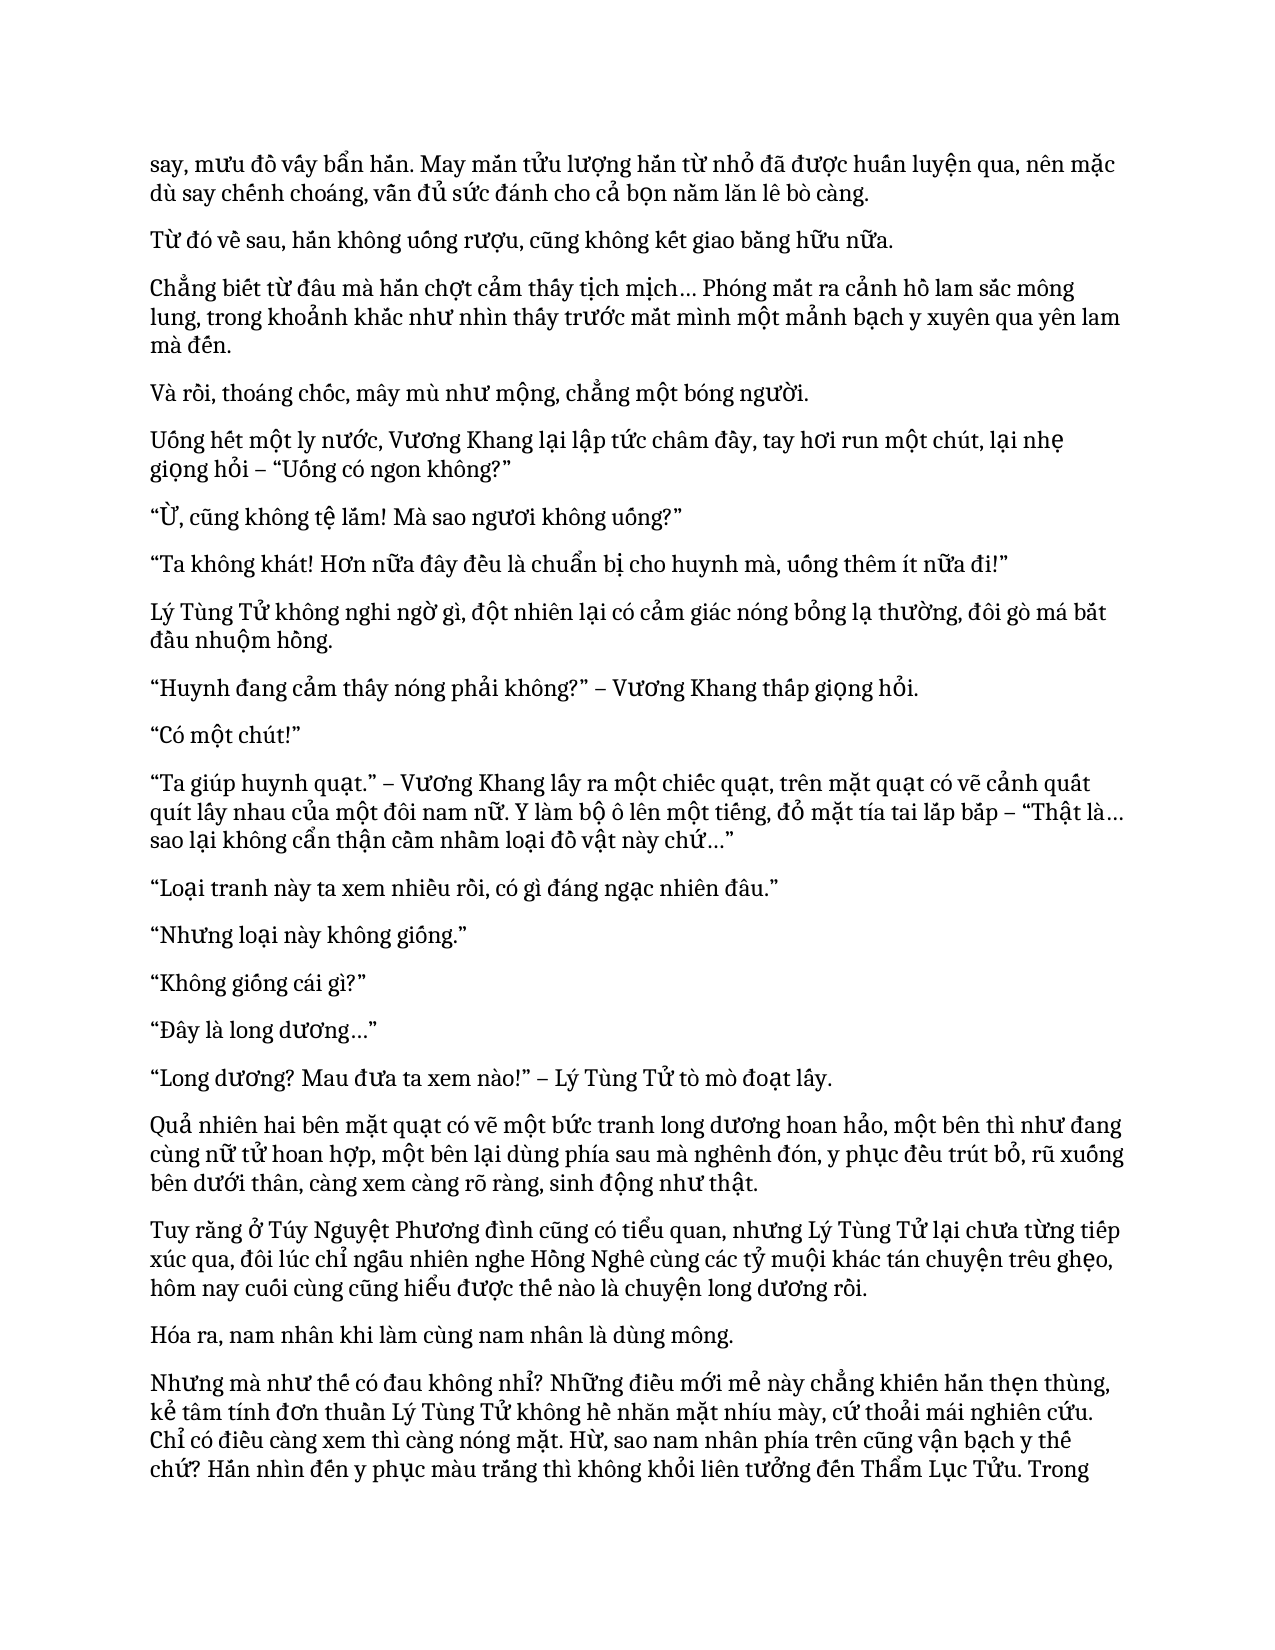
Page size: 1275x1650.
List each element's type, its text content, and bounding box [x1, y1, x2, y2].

text Quả nhiên hai bên mặt quạt có vẽ một bức tranh long dương hoan hảo, một bên thì như đang cùng nữ tử hoan hợp, một bên lại dùng phía sau mà nghênh đón, y phục đều trút bỏ, rũ xuống bên dưới thân, càng xem càng rõ ràng, sinh động như thật. [150, 1111, 1125, 1197]
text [150, 1369, 1125, 1484]
text Chẳng biết từ đâu mà hắn chợt cảm thấy tịch mịch… Phóng mắt ra cảnh hồ lam sắc mông lung, trong khoảnh khắc như nhìn thấy trước mắt mình một mảnh bạch y xuyên qua yên lam mà đến. [150, 274, 1125, 360]
text Uống hết một ly nước, Vương Khang lại lập tức châm đầy, tay hơi run một chút, lại nhẹ giọng hỏi – “Uống có ngon không?” [150, 426, 1125, 484]
text Lý Tùng Tử không nghi ngờ gì, đột nhiên lại có cảm giác nóng bỏng lạ thường, đôi gò má bắt đầu nhuộm hồng. [150, 597, 1125, 655]
text “Nhưng loại này không giống.” [150, 921, 1125, 950]
text “Ta không khát! Hơn nữa đây đều là chuẩn bị cho huynh mà, uống thêm ít nữa đi!” [150, 550, 1125, 579]
text Hóa ra, nam nhân khi làm cùng nam nhân là dùng mông. [150, 1321, 1125, 1350]
text “Đây là long dương…” [150, 1016, 1125, 1045]
text “Không giống cái gì?” [150, 969, 1125, 997]
text Tuy rằng ở Túy Nguyệt Phương đình cũng có tiểu quan, nhưng Lý Tùng Tử lại chưa từng tiếp xúc qua, đôi lúc chỉ ngẫu nhiên nghe Hồng Nghê cùng các tỷ muội khác tán chuyện trêu ghẹo, hôm nay cuối cùng cũng hiểu được thế nào là chuyện long dương rồi. [150, 1216, 1125, 1302]
text “Có một chút!” [150, 721, 1125, 750]
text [150, 150, 1125, 207]
text Và rồi, thoáng chốc, mây mù như mộng, chẳng một bóng người. [150, 379, 1125, 407]
text “Huynh đang cảm thấy nóng phải không?” – Vương Khang thấp giọng hỏi. [150, 674, 1125, 702]
text “Ta giúp huynh quạt.” – Vương Khang lấy ra một chiếc quạt, trên mặt quạt có vẽ cảnh quất quít lấy nhau của một đôi nam nữ. Y làm bộ ô lên một tiếng, đỏ mặt tía tai lắp bắp – “Thật là… sao lại không cẩn thận cầm nhầm loại đồ vật này chứ…” [150, 769, 1125, 855]
text “Ừ, cũng không tệ lắm! Mà sao ngươi không uống?” [150, 502, 1125, 531]
text “Loại tranh này ta xem nhiều rồi, có gì đáng ngạc nhiên đâu.” [150, 874, 1125, 902]
text Từ đó về sau, hắn không uống rượu, cũng không kết giao bằng hữu nữa. [150, 226, 1125, 255]
text “Long dương? Mau đưa ta xem nào!” – Lý Tùng Tử tò mò đoạt lấy. [150, 1064, 1125, 1092]
